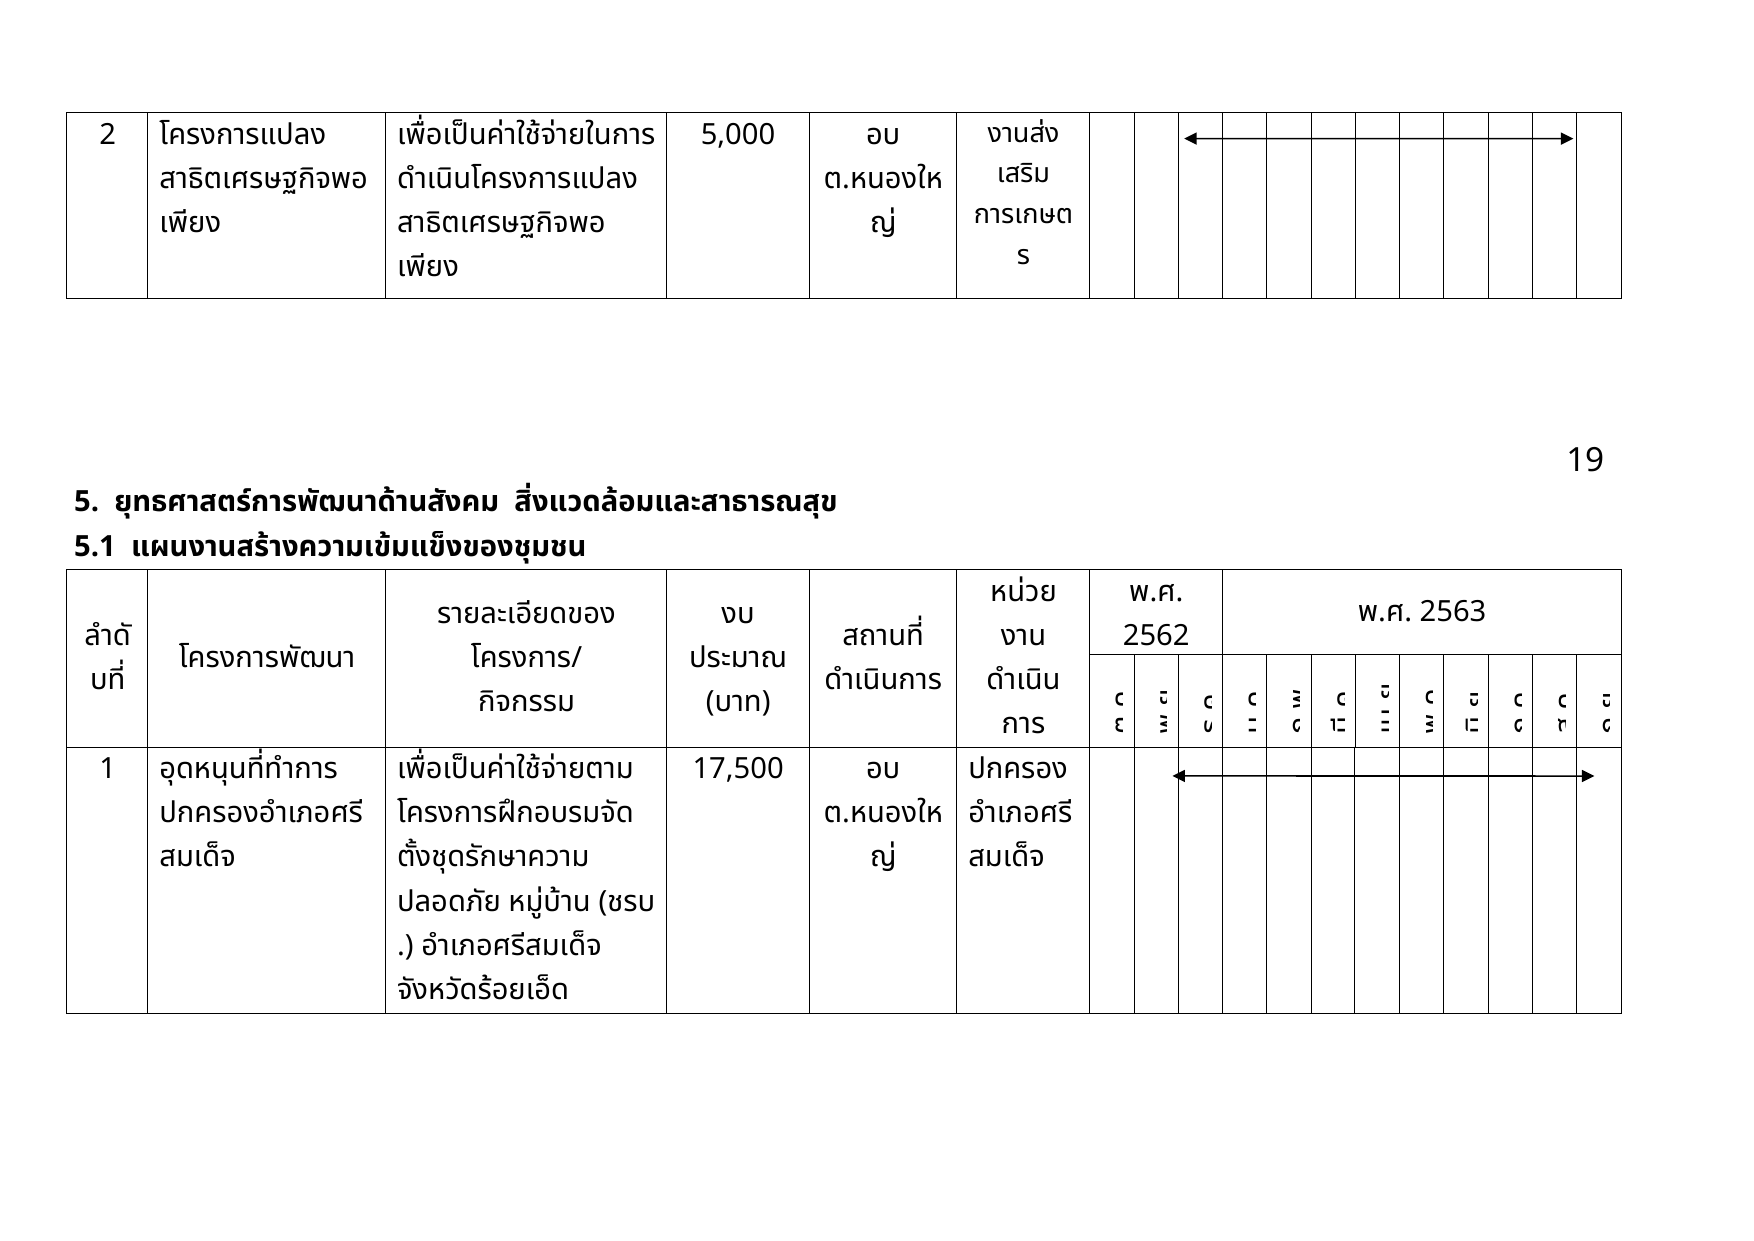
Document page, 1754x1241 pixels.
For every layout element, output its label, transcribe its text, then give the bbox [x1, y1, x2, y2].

table_header ลำดับที่ [67, 570, 147, 747]
table_cell พ.ย. [1135, 655, 1178, 747]
table_cell [1533, 748, 1576, 775]
table_cell [1223, 113, 1266, 137]
table_header สถานที่ดำเนินการ [810, 570, 956, 747]
table_cell [1489, 748, 1532, 775]
table_cell [1489, 113, 1532, 137]
table_cell [1577, 113, 1621, 298]
table_cell [1090, 113, 1134, 298]
text 19 [74, 435, 1604, 481]
table_cell [1267, 113, 1311, 137]
table_cell [1533, 777, 1576, 1012]
table_cell [1223, 777, 1266, 1012]
table_cell พ.ค. [1400, 655, 1443, 747]
table_header หน่วยงานดำเนินการ [957, 570, 1089, 747]
table_cell อบต.หนองใหญ่ [810, 748, 956, 1012]
table_cell [1400, 140, 1443, 298]
table_cell [1179, 748, 1222, 775]
table_cell ม.ค. [1223, 655, 1266, 747]
table_cell 17,500 [667, 748, 809, 1012]
table_cell ก.ย. [1577, 655, 1621, 747]
table_cell ก.พ. [1267, 655, 1311, 747]
table_cell [1312, 113, 1355, 137]
table_cell เม.ย. [1356, 655, 1399, 747]
table_cell [1135, 113, 1178, 298]
table_cell ต.ค. [1090, 655, 1134, 747]
table_cell 5,000 [667, 113, 809, 298]
table_cell ส.ค. [1533, 655, 1576, 747]
table_cell [1489, 140, 1532, 298]
table_cell [1267, 748, 1311, 775]
table_cell [1400, 777, 1443, 1012]
table_cell 1 [67, 748, 147, 1012]
table_cell [1400, 113, 1443, 137]
table_cell [1356, 113, 1399, 137]
table_cell [1135, 748, 1178, 1012]
table_cell [1267, 140, 1311, 298]
table_cell [1533, 113, 1576, 298]
table_cell [1312, 777, 1354, 1012]
table_header พ.ศ. 2563 [1223, 570, 1621, 654]
table_cell [1444, 113, 1488, 137]
table_cell [1312, 140, 1355, 298]
table_cell โครงการแปลงสาธิตเศรษฐกิจพอเพียง [148, 113, 385, 298]
table_cell มี.ค. [1312, 655, 1355, 747]
table_header รายละเอียดของโครงการ/ กิจกรรม [386, 570, 666, 747]
table_cell [1312, 748, 1354, 775]
table_cell [1223, 748, 1266, 775]
text 5.1 แผนงานสร้างความเข้มแข็งของชุมชน [74, 525, 1604, 569]
table_cell [1444, 140, 1488, 298]
table_cell [1355, 777, 1399, 1012]
table_cell มิ.ย. [1444, 655, 1488, 747]
table_cell งานส่งเสริมการเกษตร [957, 113, 1089, 298]
table_cell 2 [67, 113, 147, 298]
table_cell [1444, 748, 1488, 775]
table_cell เพื่อเป็นค่าใช้จ่ายในการดำเนินโครงการแปลงสาธิตเศรษฐกิจพอเพียง [386, 113, 666, 298]
table_cell ธ.ค. [1179, 655, 1222, 747]
table_cell [1356, 140, 1399, 298]
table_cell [148, 748, 385, 1012]
table_cell ก.ค. [1489, 655, 1532, 747]
table_cell [1267, 777, 1311, 1012]
table_cell [1179, 777, 1222, 1012]
table_cell [1223, 140, 1266, 298]
table_header งบประมาณ (บาท) [667, 570, 809, 747]
text 5. ยุทธศาสตร์การพัฒนาด้านสังคม สิ่งแวดล้อมและสาธารณสุข [74, 481, 1604, 525]
table_header พ.ศ. 2562 [1090, 570, 1222, 654]
table_cell [1489, 777, 1532, 1012]
table_cell [1444, 777, 1488, 1012]
table_cell [1355, 748, 1399, 775]
table_cell [1400, 748, 1443, 775]
table_cell [1090, 748, 1134, 1012]
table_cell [957, 748, 1089, 1012]
table_cell [1577, 748, 1621, 1012]
table_cell อบต.หนองใหญ่ [810, 113, 956, 298]
table_header โครงการพัฒนา [148, 570, 385, 747]
table_cell [1179, 113, 1222, 298]
table_cell เพื่อเป็นค่าใช้จ่ายตามโครงการฝึกอบรมจัดตั้งชุดรักษาความปลอดภัย หมู่บ้าน (ชรบ.) อำเภอศรีสมเด็จ จังหวัดร้อยเอ็ด [386, 748, 666, 1012]
